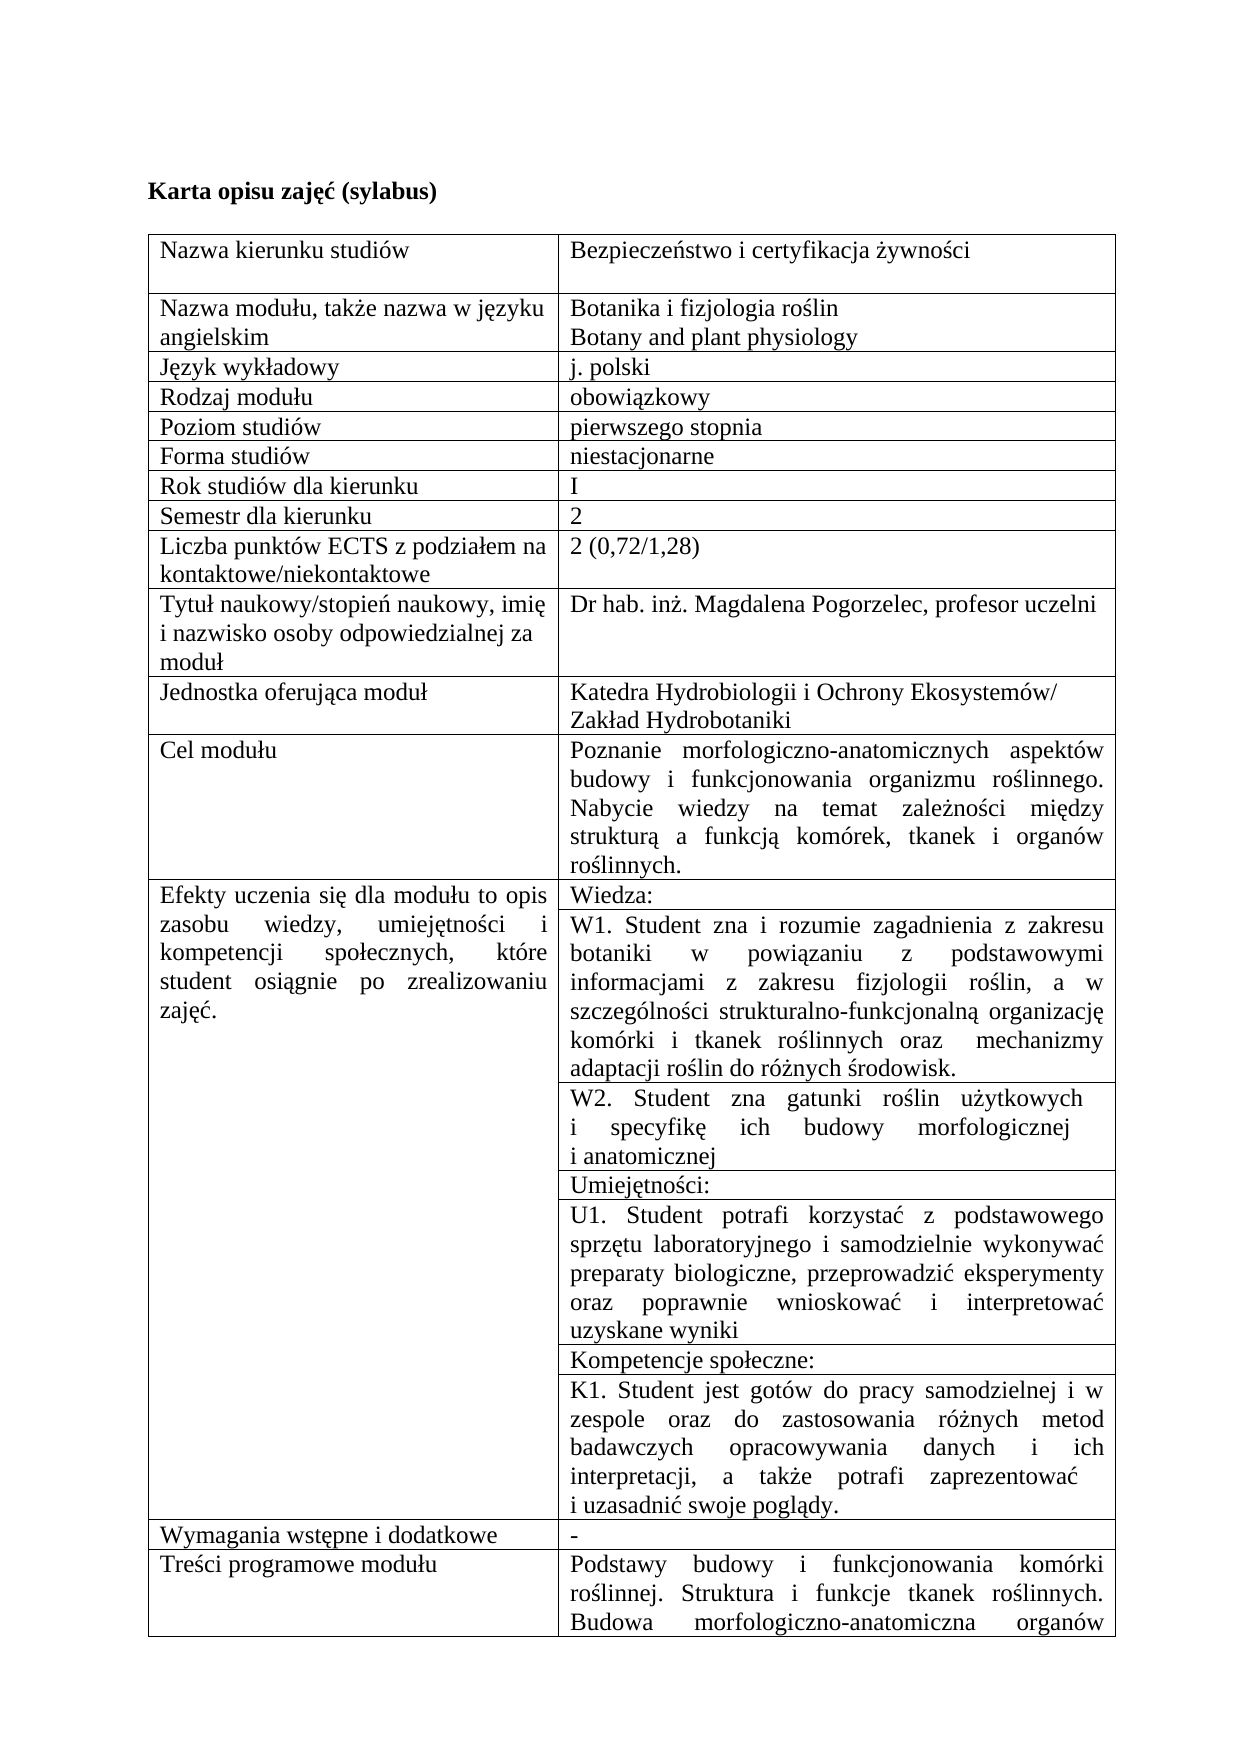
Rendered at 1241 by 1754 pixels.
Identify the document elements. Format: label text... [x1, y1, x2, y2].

table_cell Dr hab. inż. Magdalena Pogorzelec, profesor uczelni [559, 589, 1115, 676]
table_cell Semestr dla kierunku [149, 501, 558, 530]
table_cell Efekty uczenia się dla modułu to opis zasobu wiedzy, umiejętności i kompetencji społecznych, które student osiągnie po zrealizowaniu zajęć. [149, 880, 558, 1519]
table_cell W2. Student zna gatunki roślin użytkowych i specyfikę ich budowy morfologicznej i anatomicznej [559, 1083, 1115, 1169]
table_cell Cel modułu [149, 735, 558, 879]
table_cell 2 (0,72/1,28) [559, 531, 1115, 588]
table_cell Kompetencje społeczne: [559, 1345, 1115, 1374]
table_cell Botanika i fizjologia roślin Botany and plant physiology [559, 294, 1115, 351]
table_cell W1. Student zna i rozumie zagadnienia z zakresu botaniki w powiązaniu z podstawowymi informacjami z zakresu fizjologii roślin, a w szczególności strukturalno-funkcjonalną organizację komórki i tkanek roślinnych oraz mechanizmy adaptacji roślin do różnych środowisk. [559, 910, 1115, 1082]
table_cell 2 [559, 501, 1115, 530]
table_header Bezpieczeństwo i certyfikacja żywności [559, 235, 1115, 292]
table_cell Forma studiów [149, 441, 558, 470]
table_cell j. polski [559, 352, 1115, 381]
text Karta opisu zajęć (sylabus) [148, 176, 1092, 205]
table_cell I [559, 471, 1115, 500]
table_cell Rodzaj modułu [149, 382, 558, 411]
table_cell Język wykładowy [149, 352, 558, 381]
table_cell obowiązkowy [559, 382, 1115, 411]
table_cell Liczba punktów ECTS z podziałem na kontaktowe/niekontaktowe [149, 531, 558, 588]
table_cell Poziom studiów [149, 412, 558, 440]
table_cell Wiedza: [559, 880, 1115, 909]
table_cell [149, 1550, 558, 1636]
table_cell Tytuł naukowy/stopień naukowy, imię i nazwisko osoby odpowiedzialnej za moduł [149, 589, 558, 676]
table_cell - [559, 1520, 1115, 1548]
table_cell Wymagania wstępne i dodatkowe [149, 1520, 558, 1548]
table_cell Jednostka oferująca moduł [149, 677, 558, 734]
table_cell Katedra Hydrobiologii i Ochrony Ekosystemów/ Zakład Hydrobotaniki [559, 677, 1115, 734]
table_cell Rok studiów dla kierunku [149, 471, 558, 500]
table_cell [559, 1550, 1115, 1636]
table_cell K1. Student jest gotów do pracy samodzielnej i w zespole oraz do zastosowania różnych metod badawczych opracowywania danych i ich interpretacji, a także potrafi zaprezentować i uzasadnić swoje poglądy. [559, 1375, 1115, 1519]
table_cell niestacjonarne [559, 441, 1115, 470]
table_header Nazwa kierunku studiów [149, 235, 558, 292]
table_cell Umiejętności: [559, 1171, 1115, 1199]
table_cell Poznanie morfologiczno-anatomicznych aspektów budowy i funkcjonowania organizmu roślinnego. Nabycie wiedzy na temat zależności między strukturą a funkcją komórek, tkanek i organów roślinnych. [559, 735, 1115, 879]
table_cell U1. Student potrafi korzystać z podstawowego sprzętu laboratoryjnego i samodzielnie wykonywać preparaty biologiczne, przeprowadzić eksperymenty oraz poprawnie wnioskować i interpretować uzyskane wyniki [559, 1200, 1115, 1344]
table_cell pierwszego stopnia [559, 412, 1115, 440]
table_cell Nazwa modułu, także nazwa w języku angielskim [149, 294, 558, 351]
